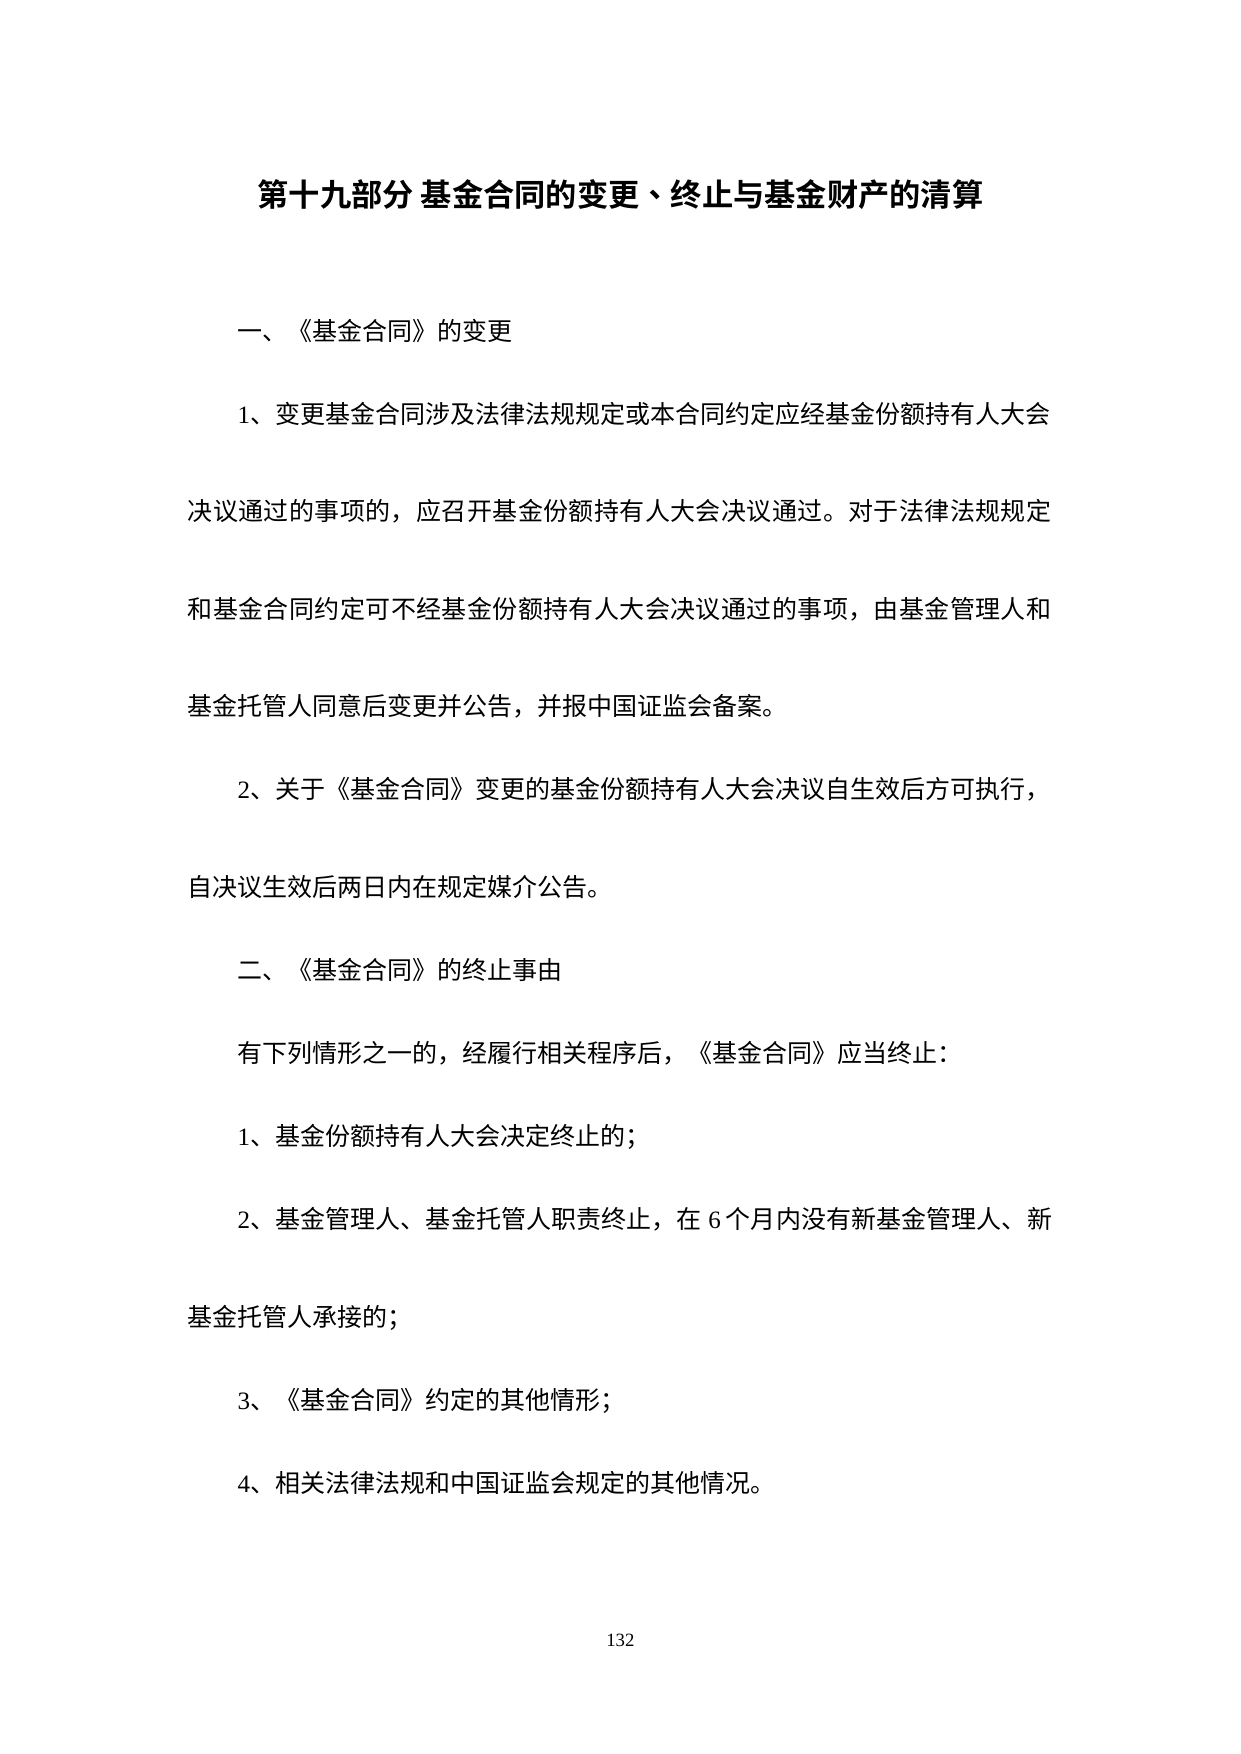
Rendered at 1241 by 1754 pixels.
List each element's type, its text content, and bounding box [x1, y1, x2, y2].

text 二、《基金合同》的终止事由 [187, 936, 1053, 1001]
text 有下列情形之一的，经履行相关程序后，《基金合同》应当终止： [187, 1019, 1053, 1084]
text 4、相关法律法规和中国证监会规定的其他情况。 [187, 1449, 1053, 1514]
text 2、关于《基金合同》变更的基金份额持有人大会决议自生效后方可执行，自决议生效后两日内在规定媒介公告。 [187, 755, 1053, 918]
text 3、《基金合同》约定的其他情形； [187, 1366, 1053, 1431]
text 一、《基金合同》的变更 [187, 297, 1053, 362]
text 1、变更基金合同涉及法律法规规定或本合同约定应经基金份额持有人大会决议通过的事项的，应召开基金份额持有人大会决议通过。对于法律法规规定和基金合同约定可不经基金份额持有人大会决议通过的事项，由基金管理人和基金托管人同意后变更并公告，并报中国证监会备案。 [187, 380, 1053, 737]
text 1、基金份额持有人大会决定终止的； [187, 1102, 1053, 1167]
text 2、基金管理人、基金托管人职责终止，在6个月内没有新基金管理人、新基金托管人承接的； [187, 1185, 1053, 1348]
subtitle 第十九部分 基金合同的变更、终止与基金财产的清算 [187, 162, 1053, 227]
